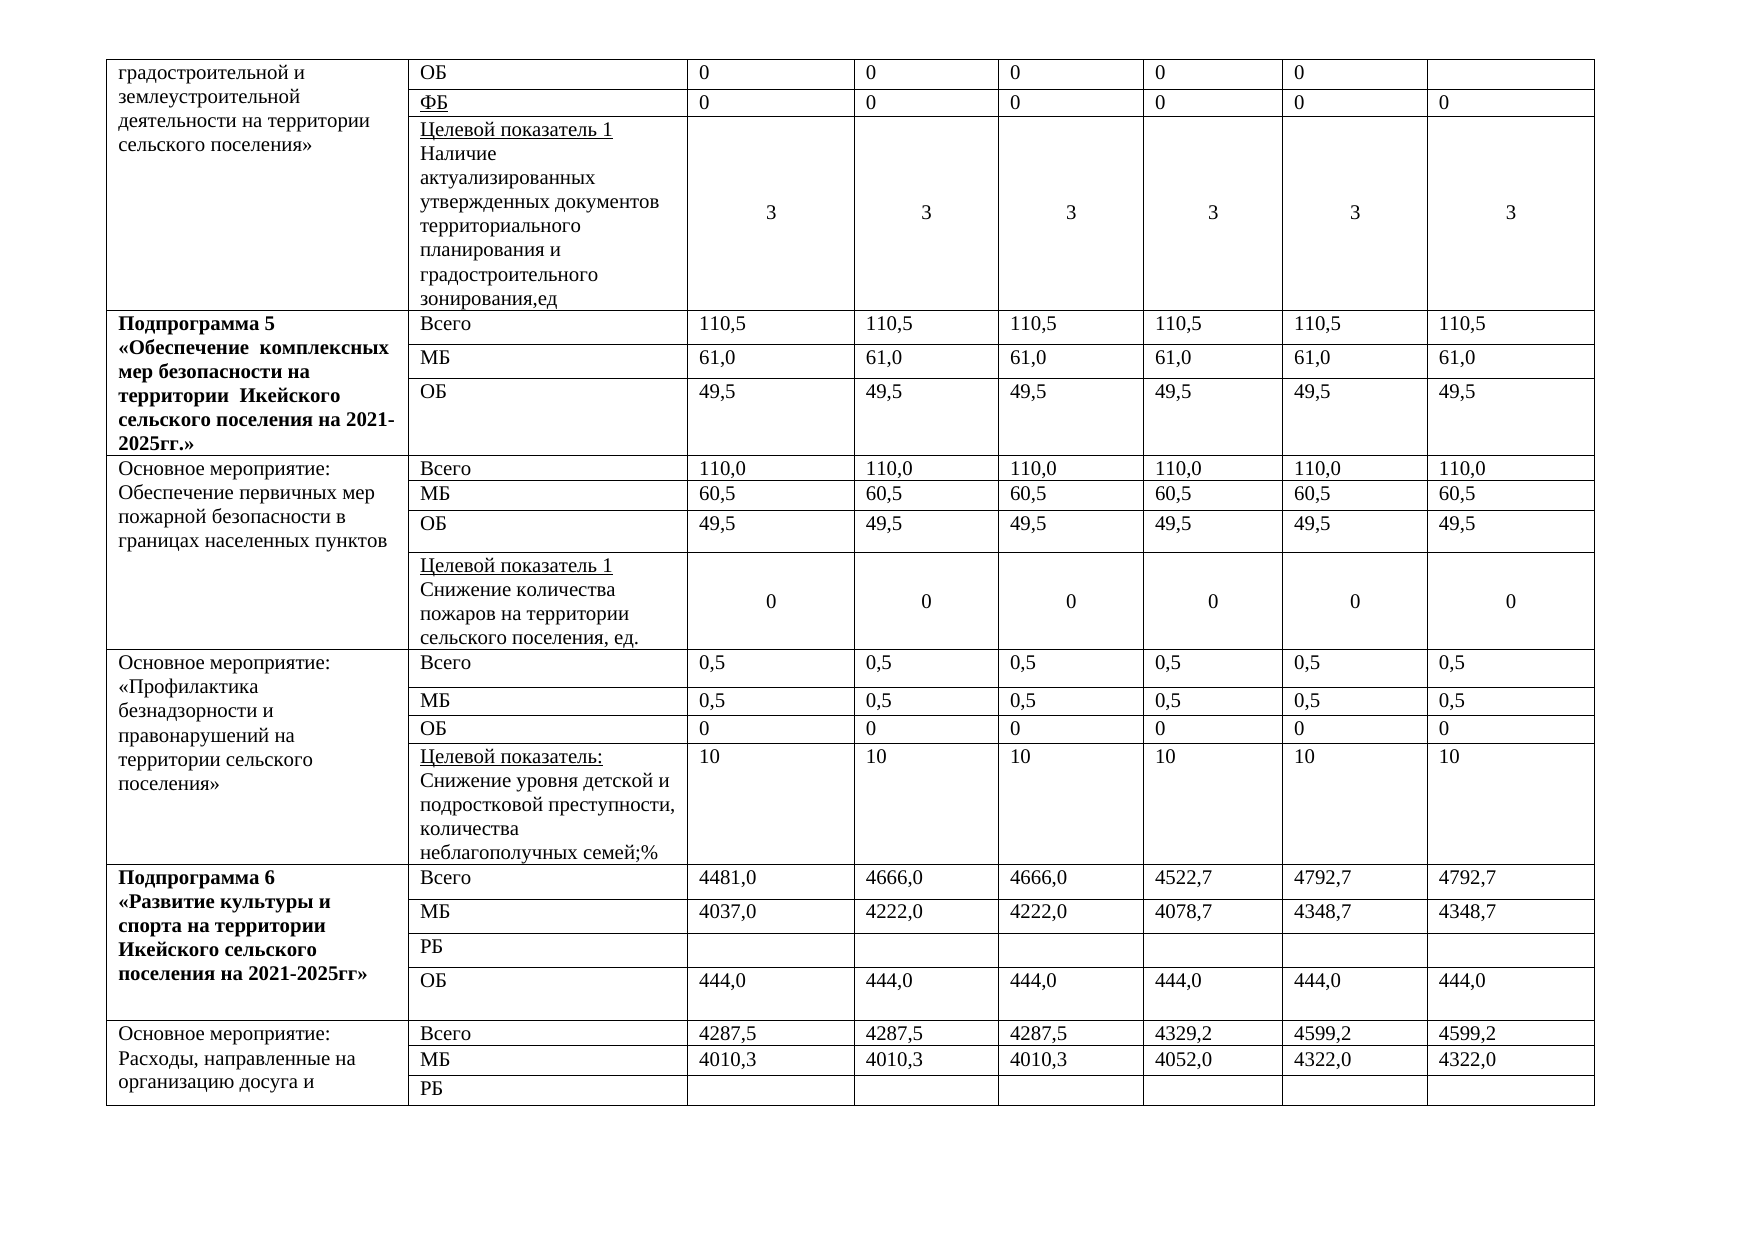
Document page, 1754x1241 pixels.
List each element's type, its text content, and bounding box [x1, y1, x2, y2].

table_cell 0 [1428, 716, 1594, 743]
table_cell 0,5 [999, 650, 1143, 687]
table_cell 61,0 [855, 345, 998, 378]
table_cell 60,5 [1428, 481, 1594, 510]
table_cell 444,0 [1144, 968, 1282, 1020]
table_cell Целевой показатель 1 Снижение количества пожаров на территории сельского поселения, ед. [409, 553, 687, 649]
table_cell Всего [409, 456, 687, 480]
table_cell 0 [1144, 60, 1282, 89]
table_cell 110,5 [1144, 311, 1282, 344]
table_cell 0 [688, 716, 854, 743]
table_cell Подпрограмма 5 «Обеспечение комплексных мер безопасности на территории Икейского сельского поселения на 2021-2025гг.» [107, 311, 408, 455]
table_cell 0,5 [855, 688, 998, 715]
table_cell [1144, 1076, 1282, 1105]
table_cell [1283, 934, 1427, 967]
table_cell 49,5 [688, 511, 854, 552]
table_cell 61,0 [1144, 345, 1282, 378]
table_cell ОБ [409, 968, 687, 1020]
table_cell МБ [409, 1046, 687, 1075]
table_cell 4222,0 [999, 900, 1143, 933]
table_cell [688, 1076, 854, 1105]
table_cell 0 [999, 60, 1143, 89]
table_cell 0 [855, 553, 998, 649]
table_cell 4599,2 [1283, 1021, 1427, 1045]
table_cell 4322,0 [1428, 1046, 1594, 1075]
table_cell Всего [409, 865, 687, 898]
table_cell 4348,7 [1283, 900, 1427, 933]
table_cell 0,5 [1144, 650, 1282, 687]
table_cell [855, 1076, 998, 1105]
table_cell 49,5 [1144, 511, 1282, 552]
table_cell 4666,0 [999, 865, 1143, 898]
table_cell ФБ [409, 90, 687, 116]
table_cell 10 [855, 744, 998, 864]
table_cell 0 [1283, 716, 1427, 743]
table_cell 444,0 [999, 968, 1143, 1020]
table_cell 4481,0 [688, 865, 854, 898]
table_cell 4287,5 [999, 1021, 1143, 1045]
table_cell [999, 934, 1143, 967]
table_cell 49,5 [688, 379, 854, 455]
table_cell 49,5 [999, 379, 1143, 455]
table_cell 0 [1144, 716, 1282, 743]
table_cell 4599,2 [1428, 1021, 1594, 1045]
table_cell 60,5 [855, 481, 998, 510]
table_cell 4222,0 [855, 900, 998, 933]
table_cell 61,0 [1283, 345, 1427, 378]
table_cell 49,5 [1283, 511, 1427, 552]
table_cell 10 [1283, 744, 1427, 864]
table_cell 0 [1428, 90, 1594, 116]
table_cell 4792,7 [1428, 865, 1594, 898]
table_cell 0 [688, 553, 854, 649]
table_cell 110,0 [999, 456, 1143, 480]
table_cell Основное мероприятие: «Профилактика безнадзорности и правонарушений на территории сельского поселения» [107, 650, 408, 864]
table_cell ОБ [409, 379, 687, 455]
table_cell 4522,7 [1144, 865, 1282, 898]
table_cell 110,5 [999, 311, 1143, 344]
table_cell 49,5 [999, 511, 1143, 552]
table_cell 49,5 [1428, 511, 1594, 552]
table_cell 110,0 [1144, 456, 1282, 480]
table_cell 110,5 [1428, 311, 1594, 344]
table_cell 60,5 [999, 481, 1143, 510]
table_cell МБ [409, 481, 687, 510]
table_cell 110,0 [855, 456, 998, 480]
table_cell 0 [1283, 553, 1427, 649]
table_cell 60,5 [1144, 481, 1282, 510]
table_cell 0,5 [1144, 688, 1282, 715]
table_cell РБ [409, 1076, 687, 1105]
table_cell 61,0 [999, 345, 1143, 378]
table_cell 10 [999, 744, 1143, 864]
table_cell 444,0 [1283, 968, 1427, 1020]
table_cell 49,5 [855, 511, 998, 552]
table_cell 0,5 [1283, 688, 1427, 715]
table_cell 0 [999, 553, 1143, 649]
table_cell 4287,5 [855, 1021, 998, 1045]
table_cell 0 [1144, 90, 1282, 116]
table_cell Основное мероприятие: Расходы, направленные на организацию досуга и обеспечение жителей услугами организаций культуры, организация библиотечного обслуживания [107, 1021, 408, 1105]
table_cell Всего [409, 650, 687, 687]
table_cell 0,5 [1283, 650, 1427, 687]
table_cell 0 [1144, 553, 1282, 649]
table_cell 4052,0 [1144, 1046, 1282, 1075]
table_cell Целевой показатель: Снижение уровня детской и подростковой преступности, количества неблагополучных семей;% [409, 744, 687, 864]
table_cell 110,0 [688, 456, 854, 480]
table_cell 0 [688, 60, 854, 89]
table_cell 0,5 [999, 688, 1143, 715]
table_cell 0 [999, 716, 1143, 743]
table_cell Всего [409, 1021, 687, 1045]
table_cell МБ [409, 688, 687, 715]
table_cell 61,0 [688, 345, 854, 378]
table_cell [1144, 934, 1282, 967]
table_cell 444,0 [855, 968, 998, 1020]
table_cell [1283, 1076, 1427, 1105]
table_cell 4666,0 [855, 865, 998, 898]
table_cell 0,5 [688, 688, 854, 715]
table_cell 0,5 [688, 650, 854, 687]
table_cell 444,0 [1428, 968, 1594, 1020]
table_cell 4010,3 [999, 1046, 1143, 1075]
table_cell 444,0 [688, 968, 854, 1020]
table_cell 49,5 [1283, 379, 1427, 455]
table_cell [999, 1076, 1143, 1105]
table_cell [855, 934, 998, 967]
table_cell 4010,3 [855, 1046, 998, 1075]
table_cell 0 [688, 90, 854, 116]
table_cell 0 [855, 90, 998, 116]
table_cell [1428, 1076, 1594, 1105]
table_cell ОБ [409, 60, 687, 89]
table_cell 49,5 [855, 379, 998, 455]
table_cell 0 [1283, 90, 1427, 116]
table_cell 110,5 [855, 311, 998, 344]
table_cell 0 [855, 716, 998, 743]
table_cell [1428, 934, 1594, 967]
table_cell 3 [1428, 117, 1594, 309]
table_cell 0,5 [1428, 650, 1594, 687]
table_cell 0 [1428, 553, 1594, 649]
table_cell ОБ [409, 511, 687, 552]
table_cell 3 [855, 117, 998, 309]
table_cell 0 [855, 60, 998, 89]
table_cell 3 [1283, 117, 1427, 309]
table_cell 10 [688, 744, 854, 864]
table_cell [1428, 60, 1594, 89]
table_cell 4329,2 [1144, 1021, 1282, 1045]
table_cell 110,0 [1283, 456, 1427, 480]
table_cell 4010,3 [688, 1046, 854, 1075]
table_cell МБ [409, 345, 687, 378]
table_cell 4287,5 [688, 1021, 854, 1045]
table_cell МБ [409, 900, 687, 933]
table_cell 0 [999, 90, 1143, 116]
table_cell 3 [1144, 117, 1282, 309]
table_cell РБ [409, 934, 687, 967]
table_cell 10 [1144, 744, 1282, 864]
table_cell 61,0 [1428, 345, 1594, 378]
table_cell 0,5 [1428, 688, 1594, 715]
table_cell 3 [999, 117, 1143, 309]
table_cell 10 [1428, 744, 1594, 864]
table_cell [688, 934, 854, 967]
table_cell 3 [688, 117, 854, 309]
table_cell Всего [409, 311, 687, 344]
table_cell 4037,0 [688, 900, 854, 933]
table_cell 49,5 [1144, 379, 1282, 455]
table_cell 4078,7 [1144, 900, 1282, 933]
table_cell 110,0 [1428, 456, 1594, 480]
table_cell 60,5 [688, 481, 854, 510]
table_cell 0,5 [855, 650, 998, 687]
table_cell 4322,0 [1283, 1046, 1427, 1075]
table_cell ОБ [409, 716, 687, 743]
table_cell Целевой показатель 1 Наличие актуализированных утвержденных документов территориального планирования и градостроительного зонирования,ед [409, 117, 687, 309]
table_cell 60,5 [1283, 481, 1427, 510]
table_cell 49,5 [1428, 379, 1594, 455]
table_cell 110,5 [688, 311, 854, 344]
table_cell Основное мероприятие: Обеспечение первичных мер пожарной безопасности в границах населенных пунктов [107, 456, 408, 649]
table_cell 4348,7 [1428, 900, 1594, 933]
table_cell Подпрограмма 6 «Развитие культуры и спорта на территории Икейского сельского поселения на 2021-2025гг» [107, 865, 408, 1020]
table_cell 4792,7 [1283, 865, 1427, 898]
table_cell 0 [1283, 60, 1427, 89]
table_cell 110,5 [1283, 311, 1427, 344]
